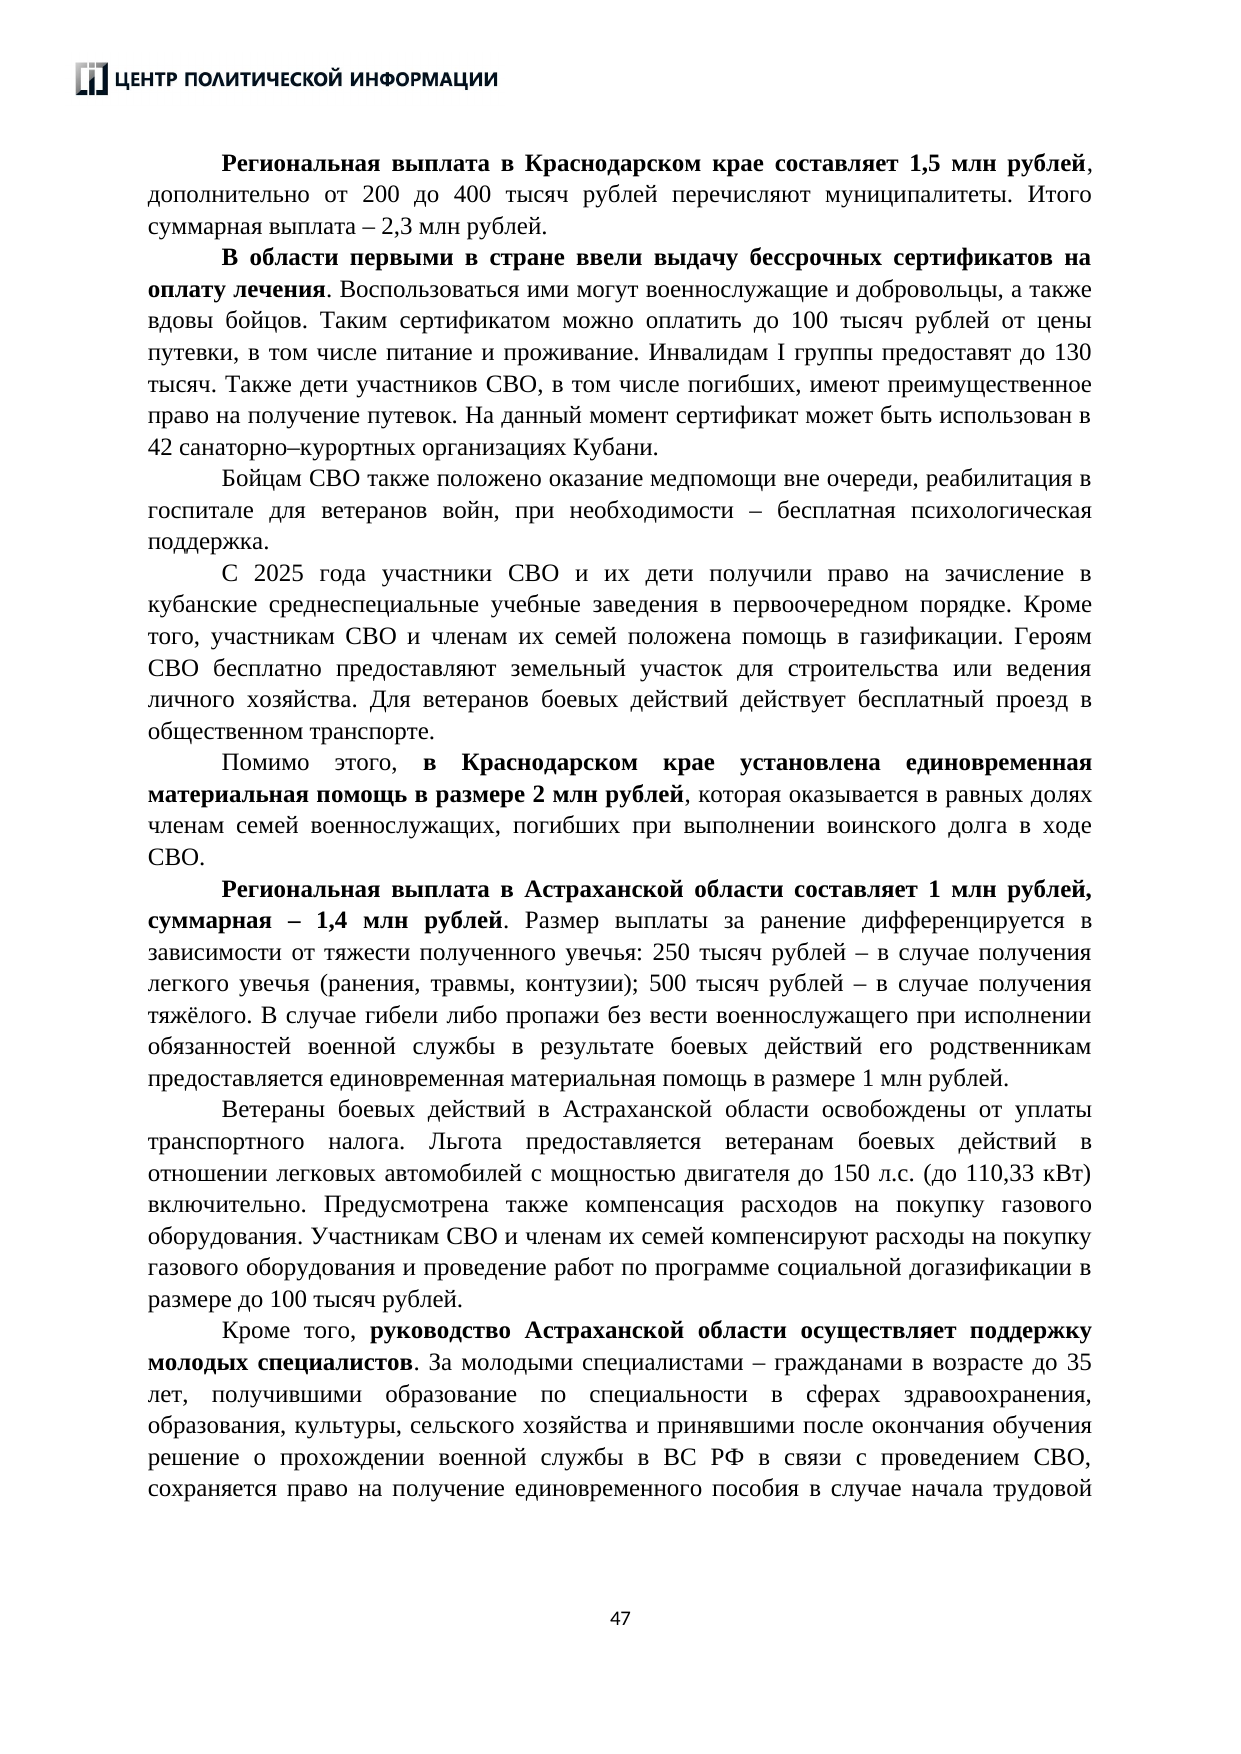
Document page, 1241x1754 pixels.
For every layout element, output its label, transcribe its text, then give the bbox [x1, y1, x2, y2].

text Региональная выплата в Астраханской области составляет 1 млн рублей, суммарная – 1,4 млн рублей. Размер выплаты за ранение дифференцируется в зависимости от тяжести полученного увечья: 250 тысяч рублей – в случае получения легкого увечья (ранения, травмы, контузии); 500 тысяч рублей – в случае получения тяжёлого. В случае гибели либо пропажи без вести военнослужащего при исполнении обязанностей военной службы в результате боевых действий его родственникам предоставляется единовременная материальная помощь в размере 1 млн рублей. [148, 874, 1093, 1092]
text В области первыми в стране ввели выдачу бессрочных сертификатов на оплату лечения. Воспользоваться ими могут военнослужащие и добровольцы, а также вдовы бойцов. Таким сертификатом можно оплатить до 100 тысяч рублей от цены путевки, в том числе питание и проживание. Инвалидам I группы предоставят до 130 тысяч. Также дети участников СВО, в том числе погибших, имеют преимущественное право на получение путевок. На данный момент сертификат может быть использован в 42 санаторно–курортных организациях Кубани. [148, 242, 1093, 461]
text Помимо этого, в Краснодарском крае установлена единовременная материальная помощь в размере 2 млн рублей, которая оказывается в равных долях членам семей военнослужащих, погибших при выполнении воинского долга в ходе СВО. [148, 747, 1093, 871]
text С 2025 года участники СВО и их дети получили право на зачисление в кубанские среднеспециальные учебные заведения в первоочередном порядке. Кроме того, участникам СВО и членам их семей положена помощь в газификации. Героям СВО бесплатно предоставляют земельный участок для строительства или ведения личного хозяйства. Для ветеранов боевых действий действует бесплатный проезд в общественном транспорте. [148, 558, 1093, 744]
text Региональная выплата в Краснодарском крае составляет 1,5 млн рублей, дополнительно от 200 до 400 тысяч рублей перечисляют муниципалитеты. Итого суммарная выплата – 2,3 млн рублей. [148, 148, 1093, 239]
picture [64, 52, 506, 106]
text Ветераны боевых действий в Астраханской области освобождены от уплаты транспортного налога. Льгота предоставляется ветеранам боевых действий в отношении легковых автомобилей с мощностью двигателя до 150 л.с. (до 110,33 кВт) включительно. Предусмотрена также компенсация расходов на покупку газового оборудования. Участникам СВО и членам их семей компенсируют расходы на покупку газового оборудования и проведение работ по программе социальной догазификации в размере до 100 тысяч рублей. [148, 1094, 1093, 1313]
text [148, 1316, 1093, 1502]
text Бойцам СВО также положено оказание медпомощи вне очереди, реабилитация в госпитале для ветеранов войн, при необходимости – бесплатная психологическая поддержка. [148, 463, 1093, 555]
